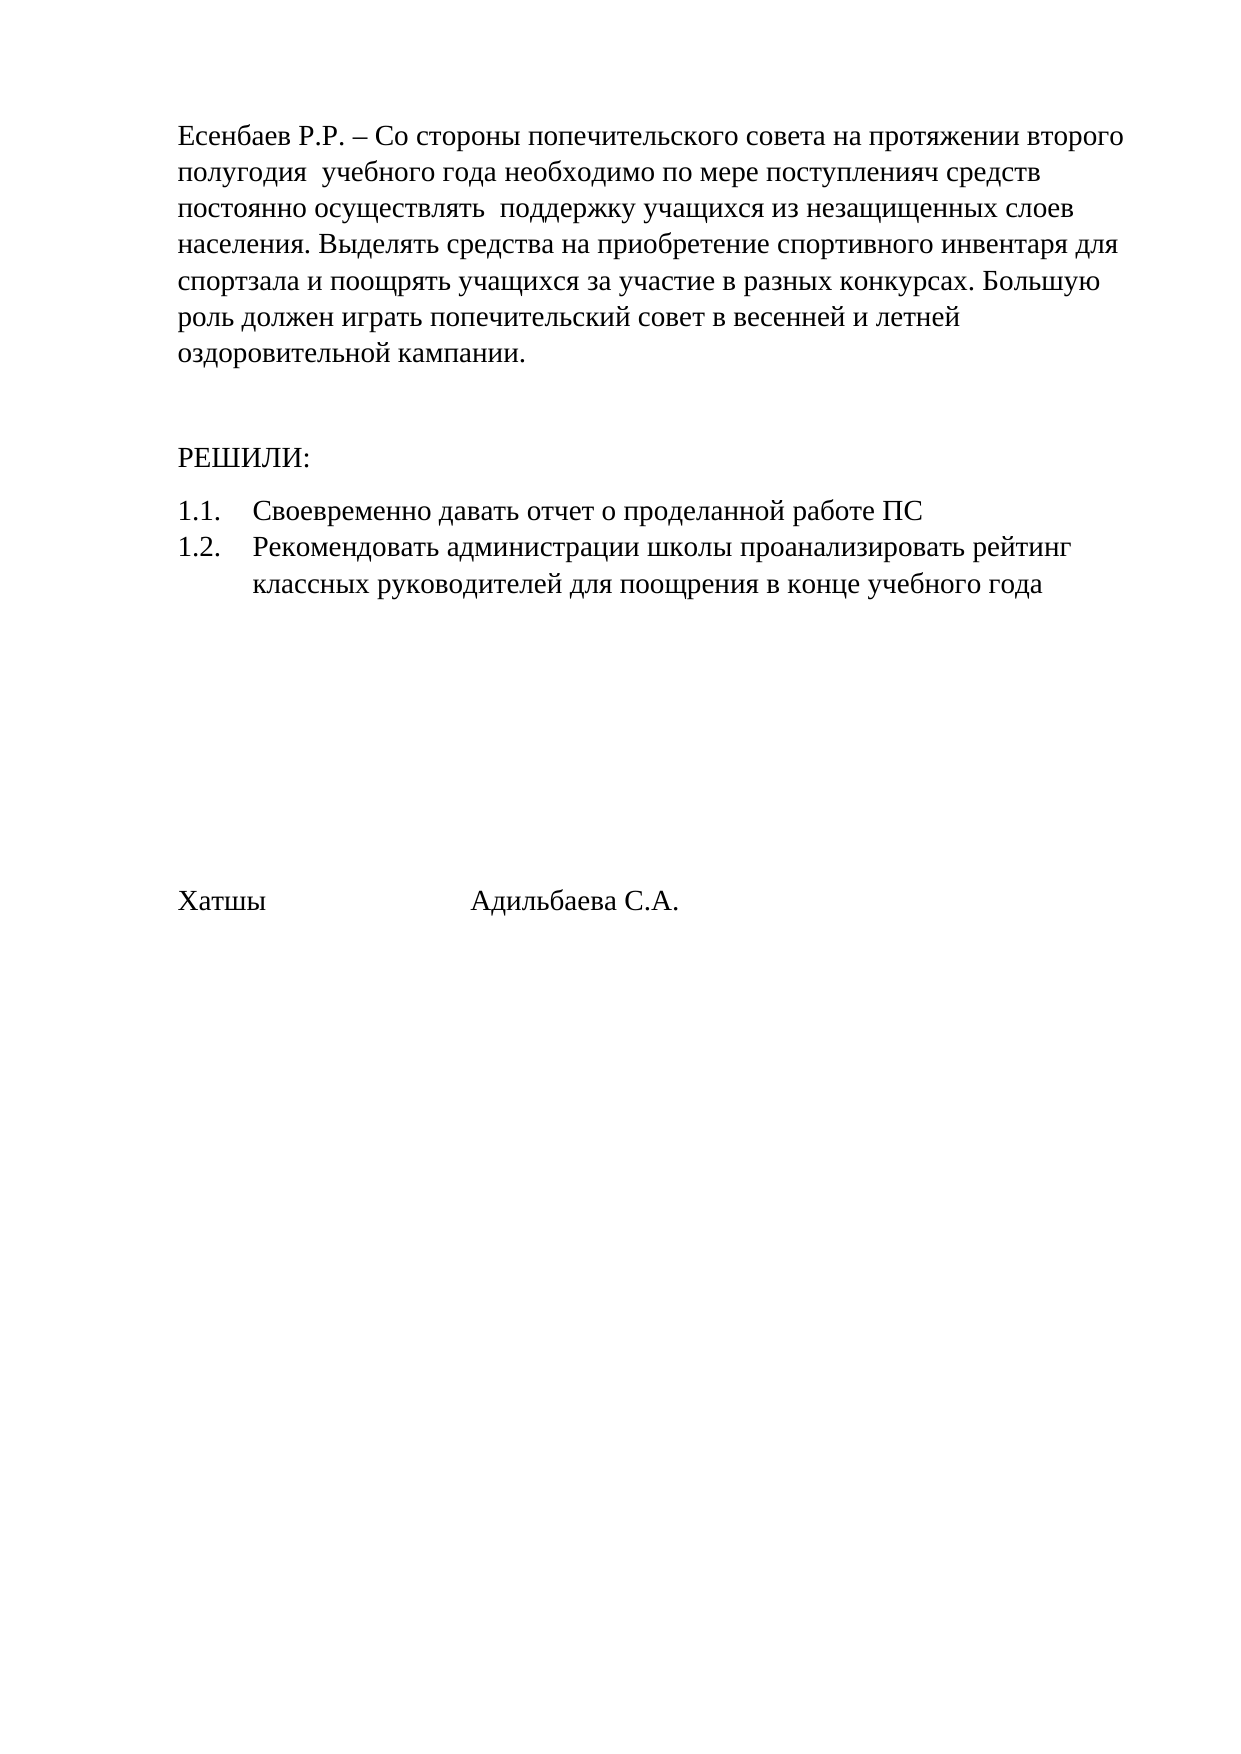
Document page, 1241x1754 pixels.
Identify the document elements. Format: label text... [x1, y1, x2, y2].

text Есенбаев Р.Р. – Со стороны попечительского совета на протяжении второго полугодия учебного года необходимо по мере поступленияч средств постоянно осуществлять поддержку учащихся из незащищенных слоев населения. Выделять средства на приобретение спортивного инвентаря для спортзала и поощрять учащихся за участие в разных конкурсах. Большую роль должен играть попечительский совет в весенней и летней оздоровительной кампании. [177, 118, 1152, 368]
text РЕШИЛИ: [177, 441, 1152, 474]
list Своевременно давать отчет о проделанной работе ПС [177, 493, 1152, 527]
list Рекомендовать администрации школы проанализировать рейтинг классных руководителей для поощрения в конце учебного года [177, 529, 1152, 599]
text Хатшы Адильбаева С.А. [177, 883, 1152, 916]
